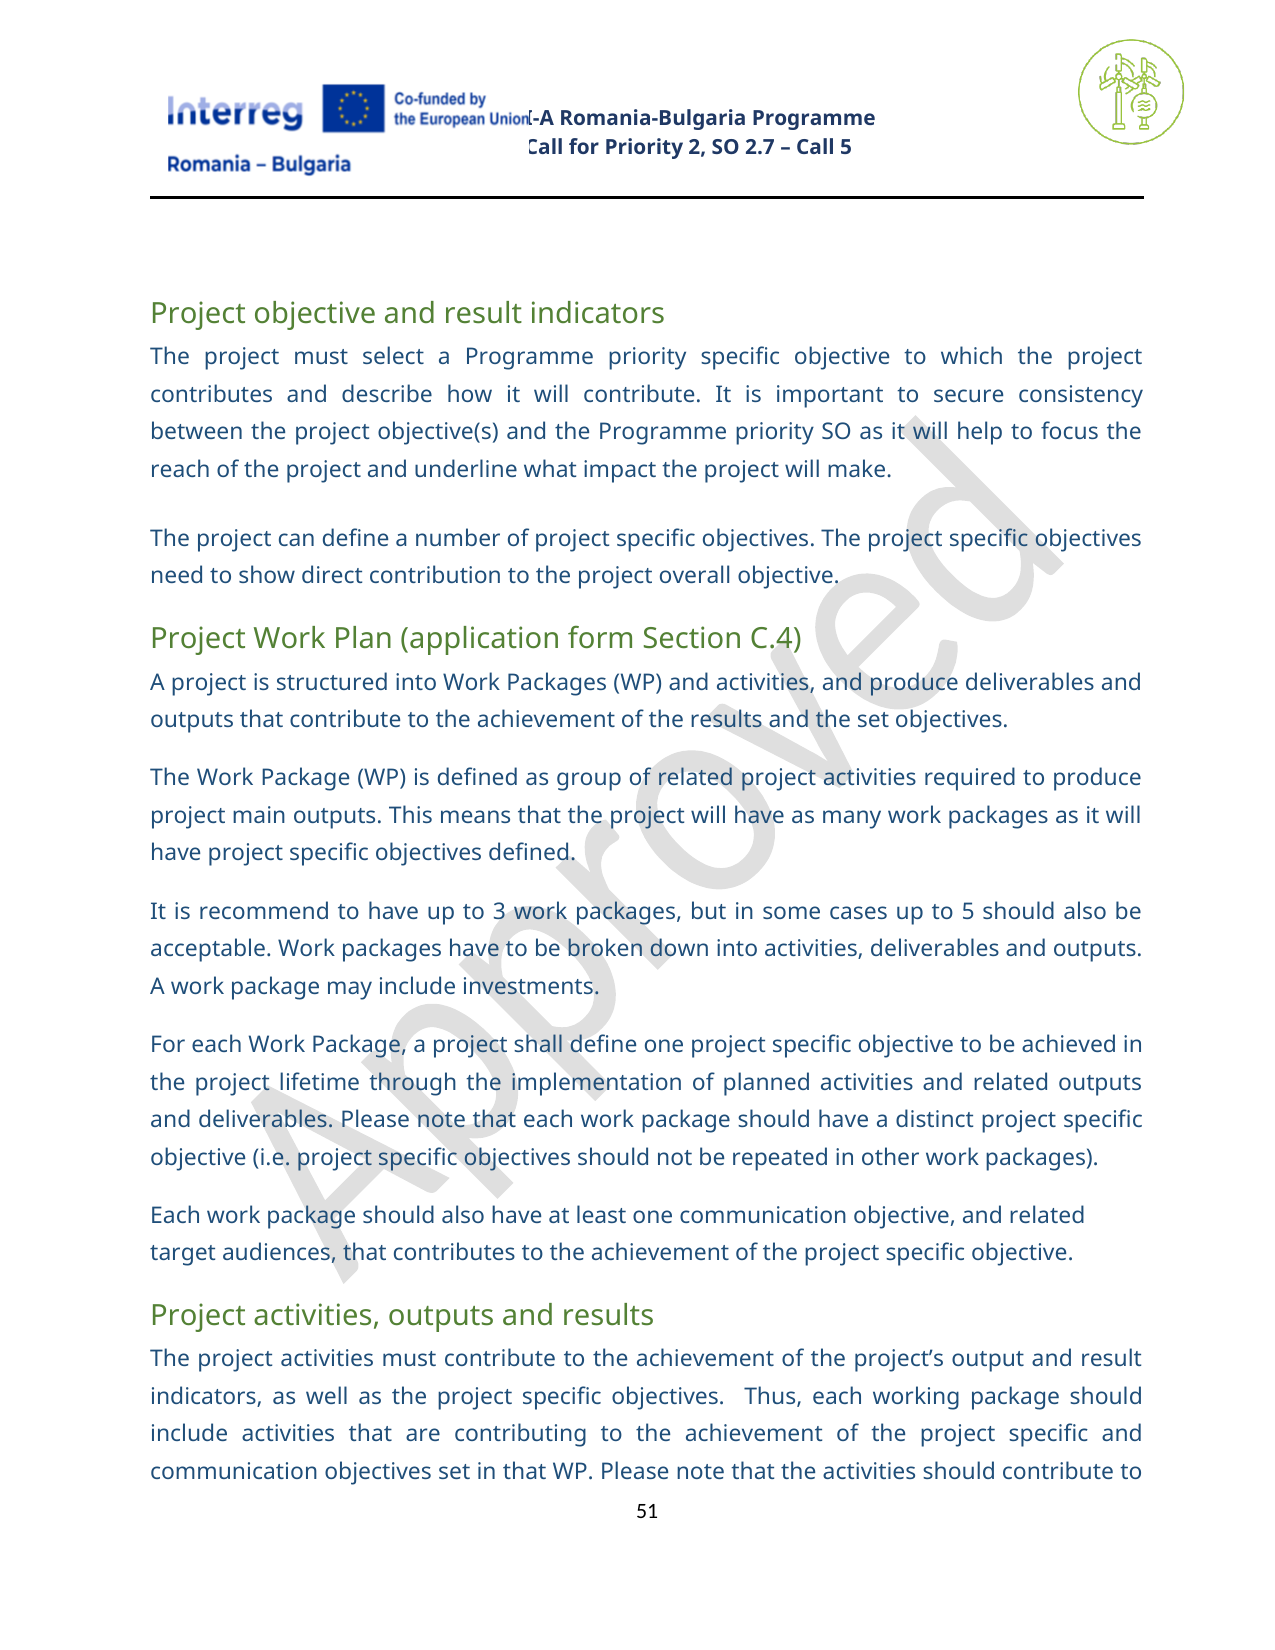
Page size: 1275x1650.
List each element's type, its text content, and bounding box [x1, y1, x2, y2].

text For each Work Package, a project shall define one project specific objective to be achieved in the project lifetime through the implementation of planned activities and related outputs and deliverables. Please note that each work package should have a distinct project specific objective (i.e. project specific objectives should not be repeated in other work packages). [150, 1028, 1144, 1172]
picture [166, 81, 529, 181]
text A project is structured into Work Packages (WP) and activities, and produce deliverables and outputs that contribute to the achievement of the results and the set objectives. [150, 665, 1144, 734]
picture [1077, 38, 1185, 145]
subtitle Project objective and result indicators [150, 292, 1144, 332]
subtitle Project activities, outputs and results [150, 1294, 1144, 1334]
text It is recommend to have up to 3 work packages, but in some cases up to 5 should also be acceptable. Work packages have to be broken down into activities, deliverables and outputs. A work package may include investments. [150, 894, 1144, 1001]
subtitle Project Work Plan (application form Section C.4) [150, 618, 1144, 657]
list The project must select a Programme priority specific objective to which the project contributes and describe how it will contribute. It is important to secure consistency between the project objective(s) and the Programme priority SO as it will help to focus the reach of the project and underline what impact the project will make. [150, 340, 1144, 484]
text Each work package should also have at least one communication objective, and related target audiences, that contributes to the achievement of the project specific objective. [150, 1199, 1144, 1267]
list The project can define a number of project specific objectives. The project specific objectives need to show direct contribution to the project overall objective. [150, 522, 1144, 591]
text The Work Package (WP) is defined as group of related project activities required to produce project main outputs. This means that the project will have as many work packages as it will have project specific objectives defined. [150, 761, 1144, 867]
